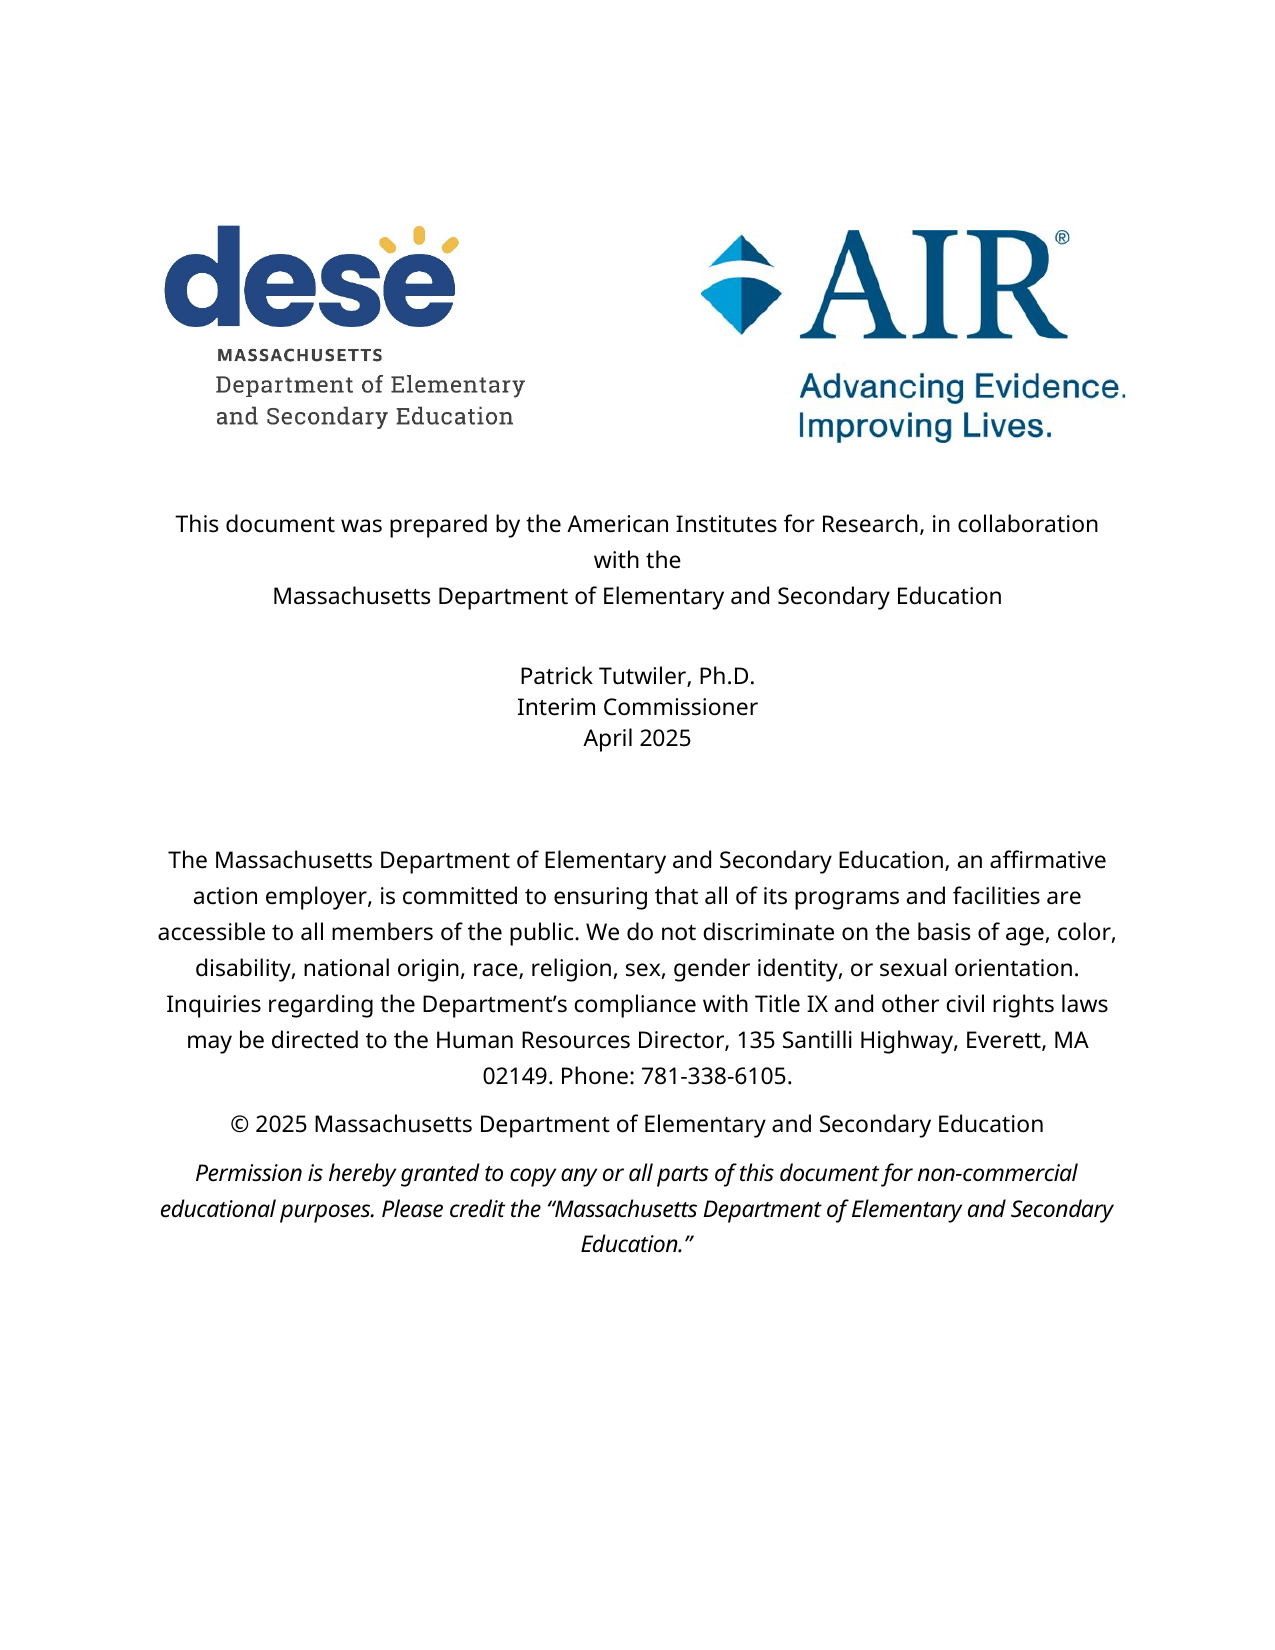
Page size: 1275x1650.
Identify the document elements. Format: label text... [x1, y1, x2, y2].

text The Massachusetts Department of Elementary and Secondary Education, an affirmative action employer, is committed to ensuring that all of its programs and facilities are accessible to all members of the public. We do not discriminate on the basis of age, color, disability, national origin, race, religion, sex, gender identity, or sexual orientation. Inquiries regarding the Department’s compliance with Title IX and other civil rights laws may be directed to the Human Resources Director, 135 Santilli Highway, Everett, MA 02149. Phone: 781-338-6105. [150, 844, 1125, 1091]
text Patrick Tutwiler, Ph.D. [150, 660, 1125, 691]
picture [150, 210, 540, 443]
text This document was prepared by the American Institutes for Research, in collaboration with the Massachusetts Department of Elementary and Secondary Education [150, 508, 1125, 611]
text Permission is hereby granted to copy any or all parts of this document for non-commercial educational purposes. Please credit the “Massachusetts Department of Elementary and Secondary Education.” [150, 1157, 1125, 1260]
text © 2025 Massachusetts Department of Elementary and Secondary Education [150, 1108, 1125, 1139]
text Interim Commissioner [150, 691, 1125, 722]
picture [701, 230, 1125, 443]
text April 2025 [150, 722, 1125, 753]
